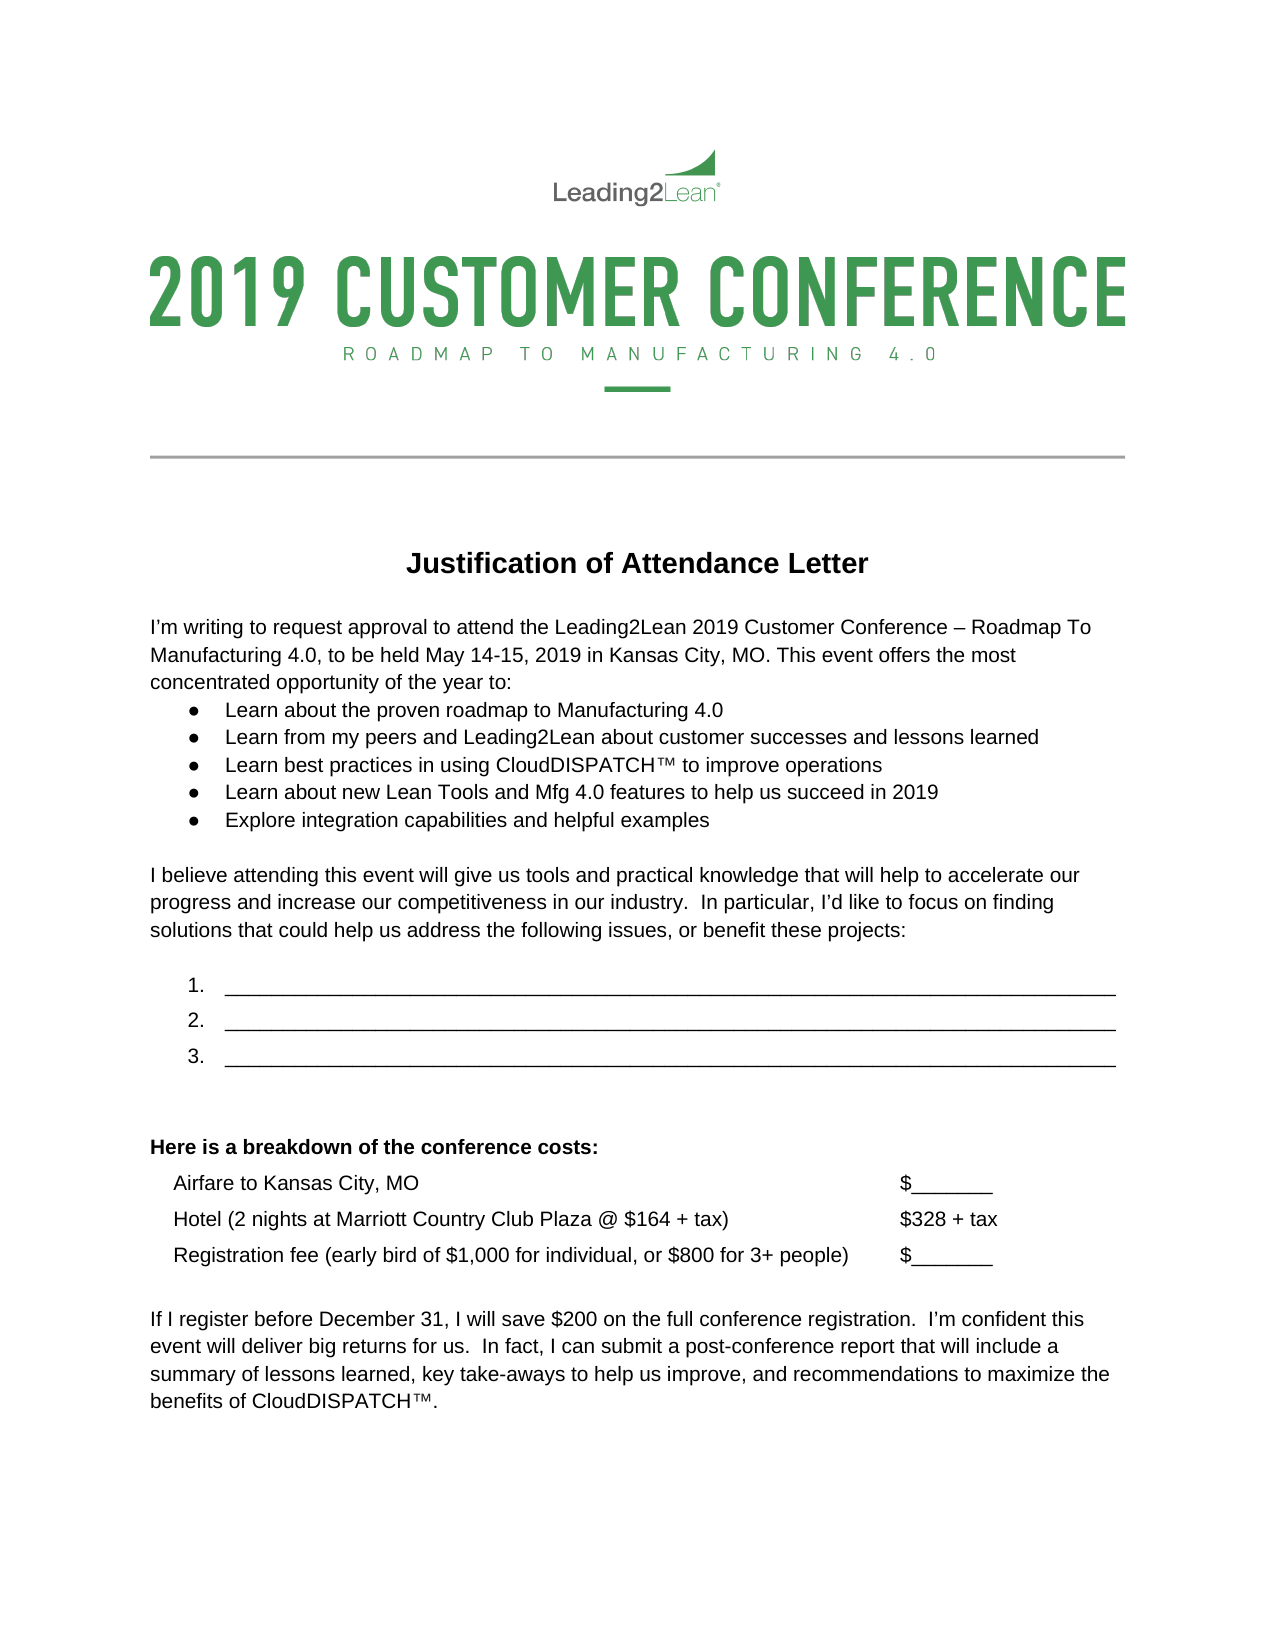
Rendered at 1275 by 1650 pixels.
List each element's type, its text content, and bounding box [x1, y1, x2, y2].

list Learn about new Lean Tools and Mfg 4.0 features to help us succeed in 2019 [187, 780, 1125, 804]
text Hotel (2 nights at Marriott Country Club Plaza @ $164 + tax) $328 + tax [150, 1207, 1125, 1231]
text If I register before December 31, I will save $200 on the full conference registration. I’m confident this event will deliver big returns for us. In fact, I can submit a post-conference report that will include a summary of lessons learned, key take-aways to help us improve, and recommendations to maximize the benefits of CloudDISPATCH™. [150, 1306, 1125, 1413]
text Justification of Attendance Letter [150, 546, 1125, 580]
text I’m writing to request approval to attend the Leading2Lean 2019 Customer Conference – Roadmap To Manufacturing 4.0, to be held May 14-15, 2019 in Kansas City, MO. This event offers the most concentrated opportunity of the year to: [150, 615, 1125, 694]
list Learn best practices in using CloudDISPATCH™ to improve operations [187, 752, 1125, 776]
text Registration fee (early bird of $1,000 for individual, or $800 for 3+ people) $_______ [150, 1243, 1125, 1267]
list _____________________________________________________________________________ [187, 1008, 1125, 1032]
text Here is a breakdown of the conference costs: [150, 1135, 1125, 1159]
text I believe attending this event will give us tools and practical knowledge that will help to accelerate our progress and increase our competitiveness in our industry. In particular, I’d like to focus on finding solutions that could help us address the following issues, or benefit these projects: [150, 862, 1125, 941]
list Learn about the proven roadmap to Manufacturing 4.0 [187, 697, 1125, 721]
text Airfare to Kansas City, MO $_______ [150, 1171, 1125, 1195]
list _____________________________________________________________________________ [187, 1044, 1125, 1068]
list Learn from my peers and Leading2Lean about customer successes and lessons learned [187, 725, 1125, 749]
list Explore integration capabilities and helpful examples [187, 807, 1125, 831]
picture [150, 150, 1125, 392]
list _____________________________________________________________________________ [187, 972, 1125, 996]
